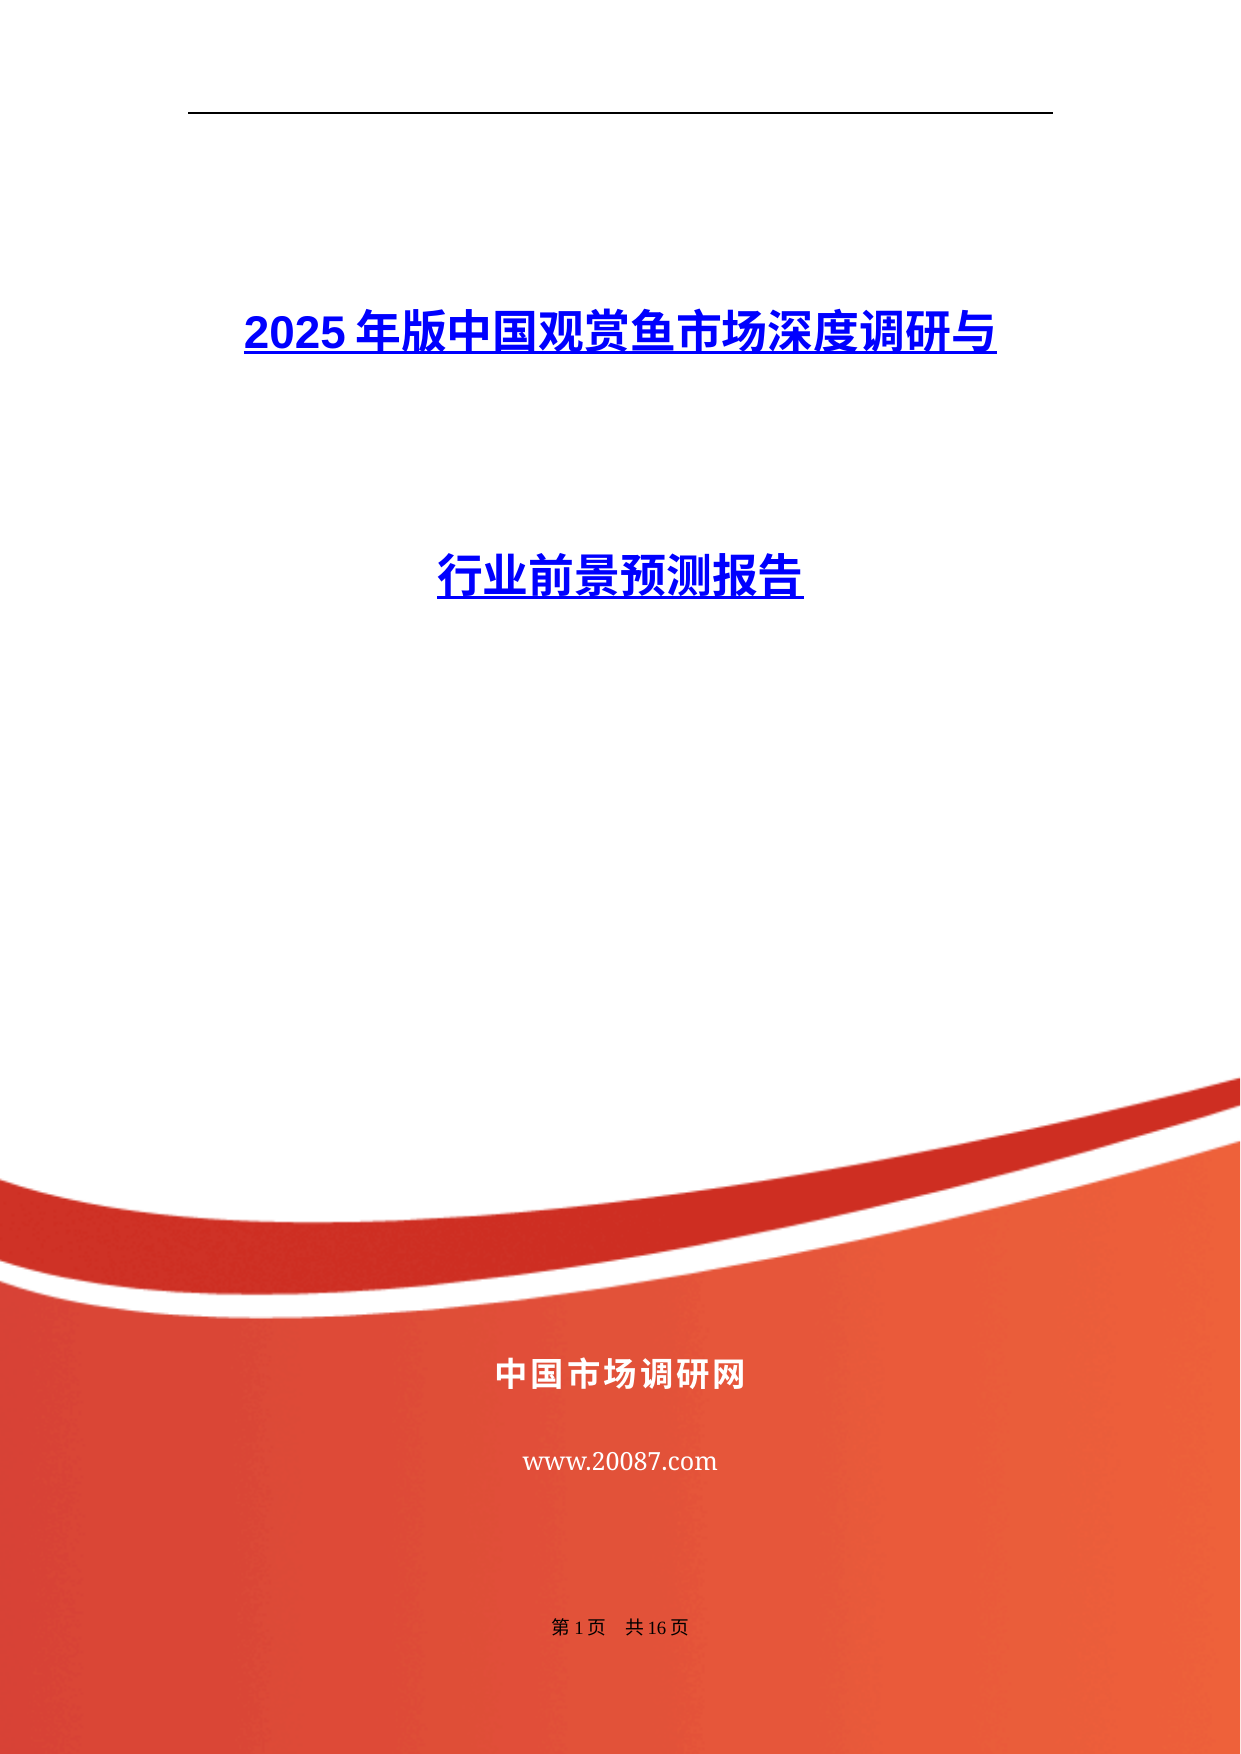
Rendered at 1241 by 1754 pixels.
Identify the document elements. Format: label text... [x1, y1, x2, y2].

table_header 2025年版中国观赏鱼市场深度调研与行业前景预测报告 [188, 207, 1053, 773]
subtitle 中国市场调研网 [187, 1339, 1053, 1404]
picture [0, 1006, 1241, 1754]
text www.20087.com [187, 1428, 1053, 1493]
